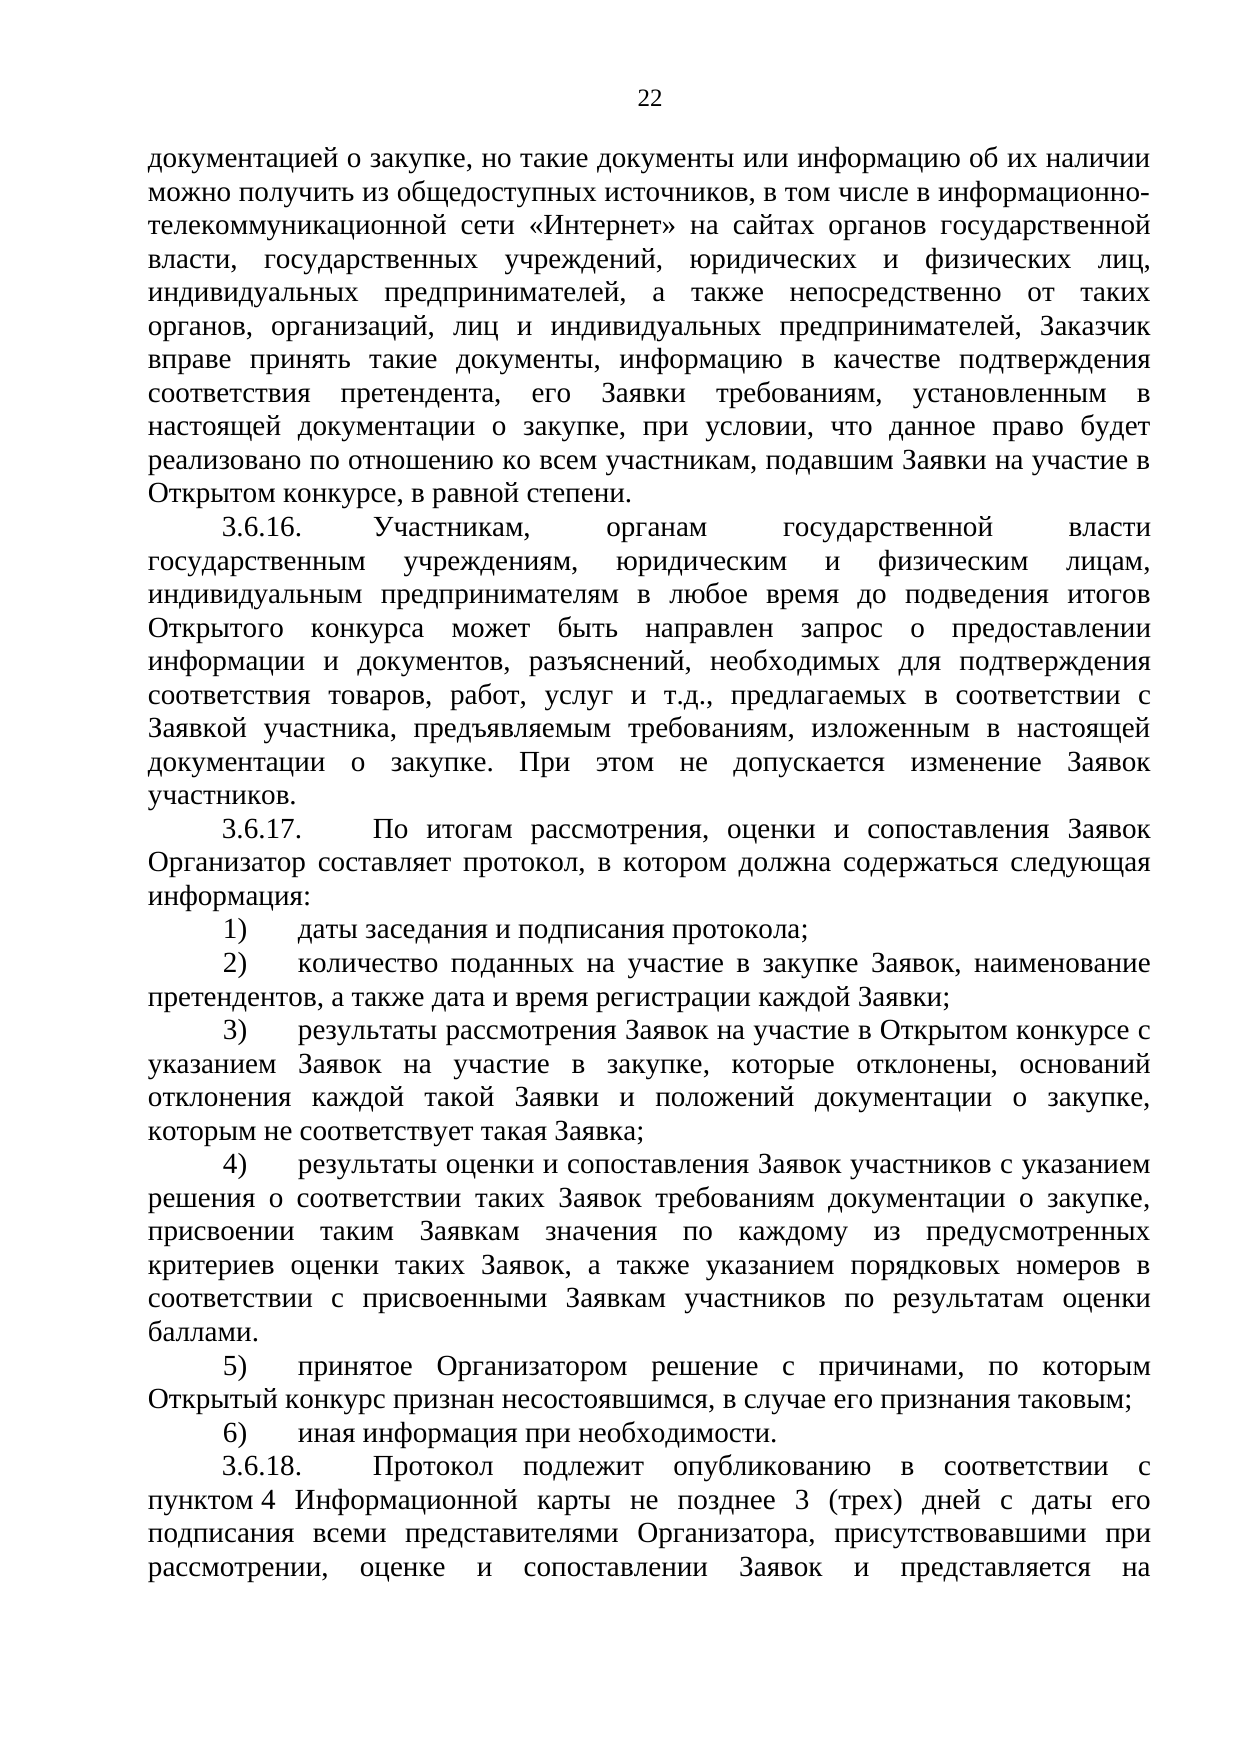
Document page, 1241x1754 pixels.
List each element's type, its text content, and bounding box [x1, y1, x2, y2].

list результаты рассмотрения Заявок на участие в Открытом конкурсе с указанием Заявок на участие в закупке, которые отклонены, оснований отклонения каждой такой Заявки и положений документации о закупке, которым не соответствует такая Заявка; [148, 1012, 1152, 1146]
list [148, 140, 1152, 509]
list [148, 1448, 1152, 1582]
list даты заседания и подписания протокола; [148, 912, 1152, 945]
list Участникам, органам государственной власти государственным учреждениям, юридическим и физическим лицам, индивидуальным предпринимателям в любое время до подведения итогов Открытого конкурса может быть направлен запрос о предоставлении информации и документов, разъяснений, необходимых для подтверждения соответствия товаров, работ, услуг и т.д., предлагаемых в соответствии с Заявкой участника, предъявляемым требованиям, изложенным в настоящей документации о закупке. При этом не допускается изменение Заявок участников. [148, 509, 1152, 811]
list количество поданных на участие в закупке Заявок, наименование претендентов, а также дата и время регистрации каждой Заявки; [148, 945, 1152, 1012]
list принятое Организатором решение с причинами, по которым Открытый конкурс признан несостоявшимся, в случае его признания таковым; [148, 1348, 1152, 1415]
list По итогам рассмотрения, оценки и сопоставления Заявок Организатор составляет протокол, в котором должна содержаться следующая информация: [148, 811, 1152, 912]
list результаты оценки и сопоставления Заявок участников с указанием решения о соответствии таких Заявок требованиям документации о закупке, присвоении таким Заявкам значения по каждому из предусмотренных критериев оценки таких Заявок, а также указанием порядковых номеров в соответствии с присвоенными Заявкам участников по результатам оценки баллами. [148, 1146, 1152, 1348]
list иная информация при необходимости. [148, 1415, 1152, 1448]
